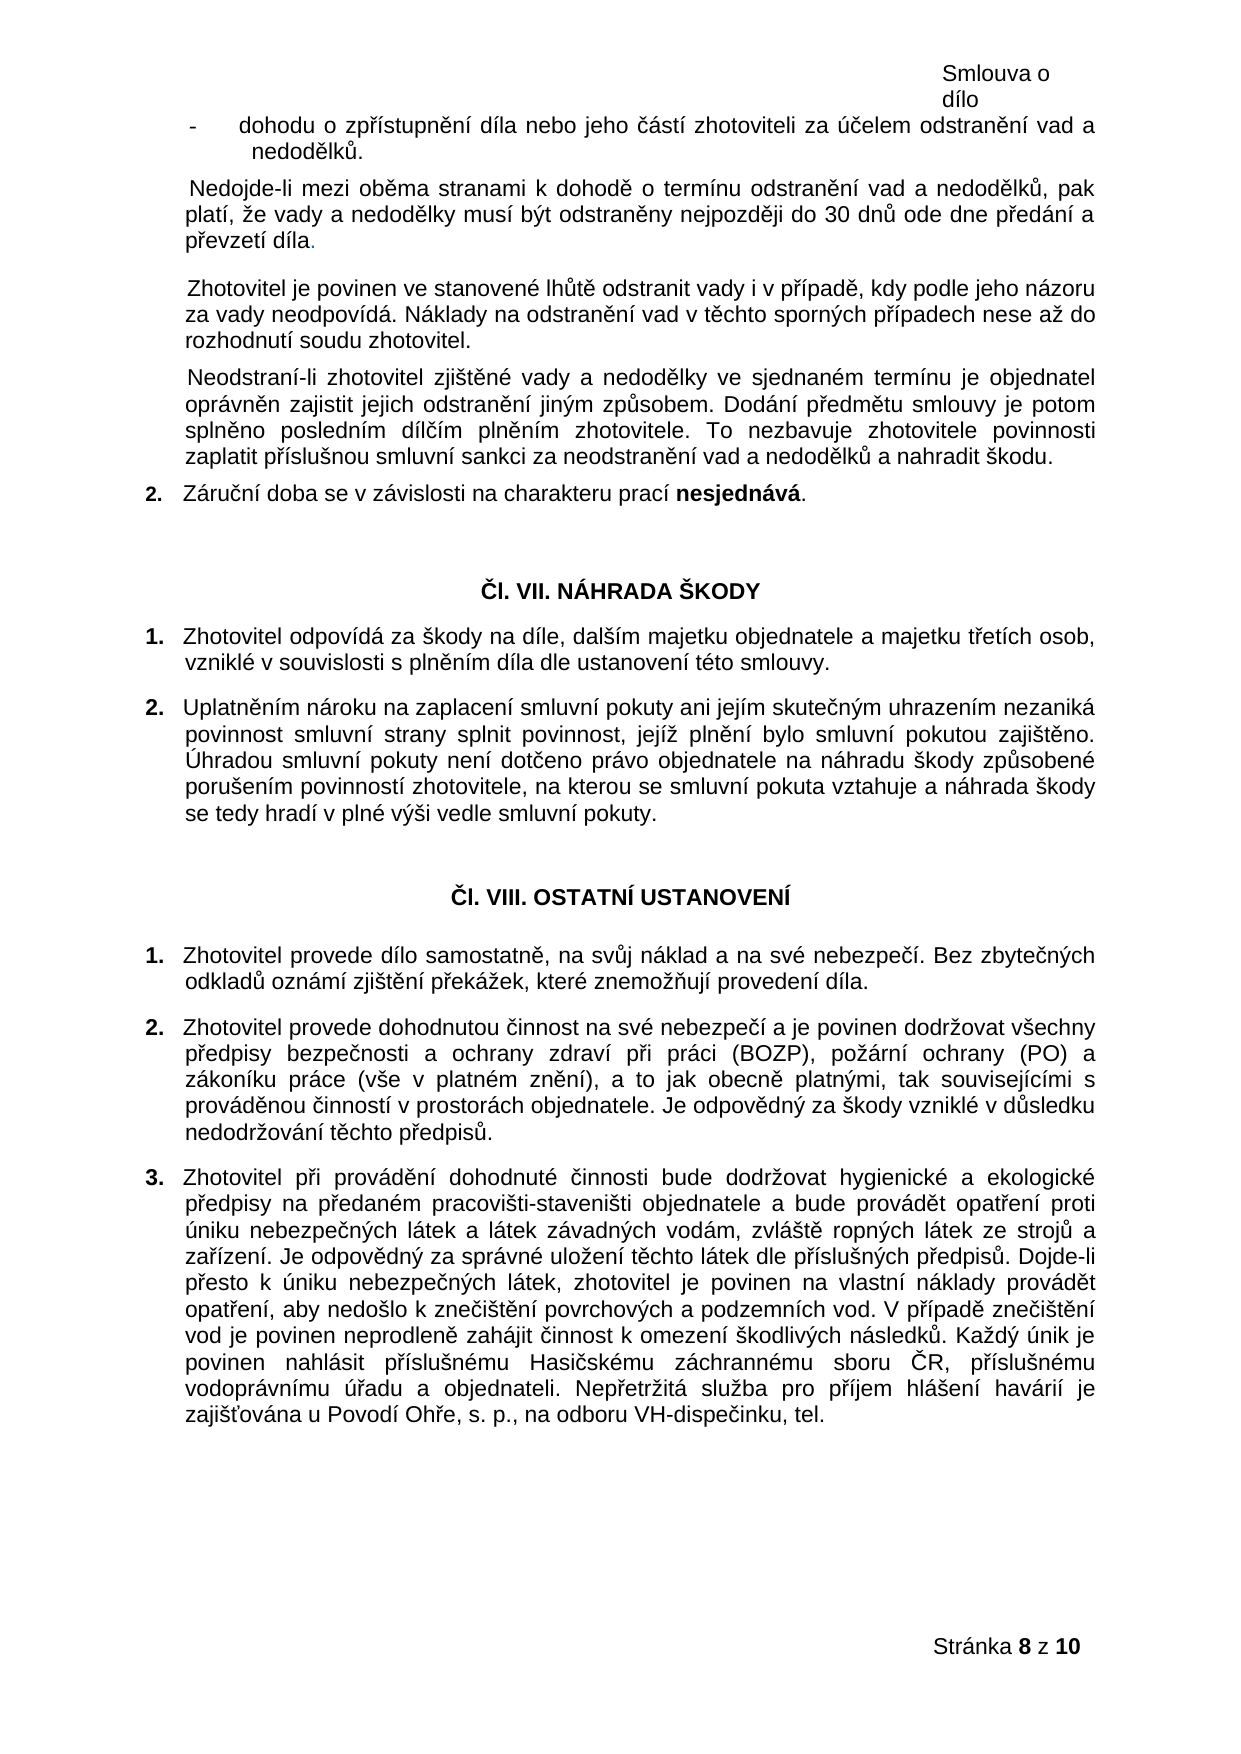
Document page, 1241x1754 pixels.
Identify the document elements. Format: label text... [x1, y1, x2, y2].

text Zhotovitel je povinen ve stanovené lhůtě odstranit vady i v případě, kdy podle jeho názoru za vady neodpovídá. Náklady na odstranění vad v těchto sporných případech nese až do rozhodnutí soudu zhotovitel. [185, 275, 1096, 354]
list Zhotovitel při provádění dohodnuté činnosti bude dodržovat hygienické a ekologické předpisy na předaném pracovišti-staveništi objednatele a bude provádět opatření proti úniku nebezpečných látek a látek závadných vodám, zvláště ropných látek ze strojů a zařízení. Je odpovědný za správné uložení těchto látek dle příslušných předpisů. Dojde-li přesto k úniku nebezpečných látek, zhotovitel je povinen na vlastní náklady provádět opatření, aby nedošlo k znečištění povrchových a podzemních vod. V případě znečištění vod je povinen neprodleně zahájit činnost k omezení škodlivých následků. Každý únik je povinen nahlásit příslušnému Hasičskému záchrannému sboru ČR, příslušnému vodoprávnímu úřadu a objednateli. Nepřetržitá služba pro příjem hlášení havárií je zajišťována u Povodí Ohře, s. p., na odboru VH-dispečinku, tel. [145, 1164, 1096, 1427]
text Čl. VIII. OSTATNÍ USTANOVENÍ [145, 884, 1096, 911]
list Zhotovitel provede dohodnutou činnost na své nebezpečí a je povinen dodržovat všechny předpisy bezpečnosti a ochrany zdraví při práci (BOZP), požární ochrany (PO) a zákoníku práce (vše v platném znění), a to jak obecně platnými, tak souvisejícími s prováděnou činností v prostorách objednatele. Je odpovědný za škody vzniklé v důsledku nedodržování těchto předpisů. [145, 1013, 1096, 1145]
list Uplatněním nároku na zaplacení smluvní pokuty ani jejím skutečným uhrazením nezaniká povinnost smluvní strany splnit povinnost, jejíž plnění bylo smluvní pokutou zajištěno. Úhradou smluvní pokuty není dotčeno právo objednatele na náhradu škody způsobené porušením povinností zhotovitele, na kterou se smluvní pokuta vztahuje a náhrada škody se tedy hradí v plné výši vedle smluvní pokuty. [145, 694, 1096, 826]
list Zhotovitel odpovídá za škody na díle, dalším majetku objednatele a majetku třetích osob, vzniklé v souvislosti s plněním díla dle ustanovení této smlouvy. [145, 623, 1096, 676]
list dohodu o zpřístupnění díla nebo jeho částí zhotoviteli za účelem odstranění vad a nedodělků. [189, 112, 1096, 164]
list Záruční doba se v závislosti na charakteru prací nesjednává. [145, 480, 1096, 506]
text Neodstraní-li zhotovitel zjištěné vady a nedodělky ve sjednaném termínu je objednatel oprávněn zajistit jejich odstranění jiným způsobem. Dodání předmětu smlouvy je potom splněno posledním dílčím plněním zhotovitele. To nezbavuje zhotovitele povinnosti zaplatit příslušnou smluvní sankci za neodstranění vad a nedodělků a nahradit škodu. [185, 364, 1096, 469]
text Nedojde-li mezi oběma stranami k dohodě o termínu odstranění vad a nedodělků, pak platí, že vady a nedodělky musí být odstraněny nejpozději do 30 dnů ode dne předání a převzetí díla. [185, 175, 1096, 254]
list Zhotovitel provede dílo samostatně, na svůj náklad a na své nebezpečí. Bez zbytečných odkladů oznámí zjištění překážek, které znemožňují provedení díla. [145, 942, 1096, 995]
text Čl. VII. NÁHRADA ŠKODY [145, 578, 1096, 604]
